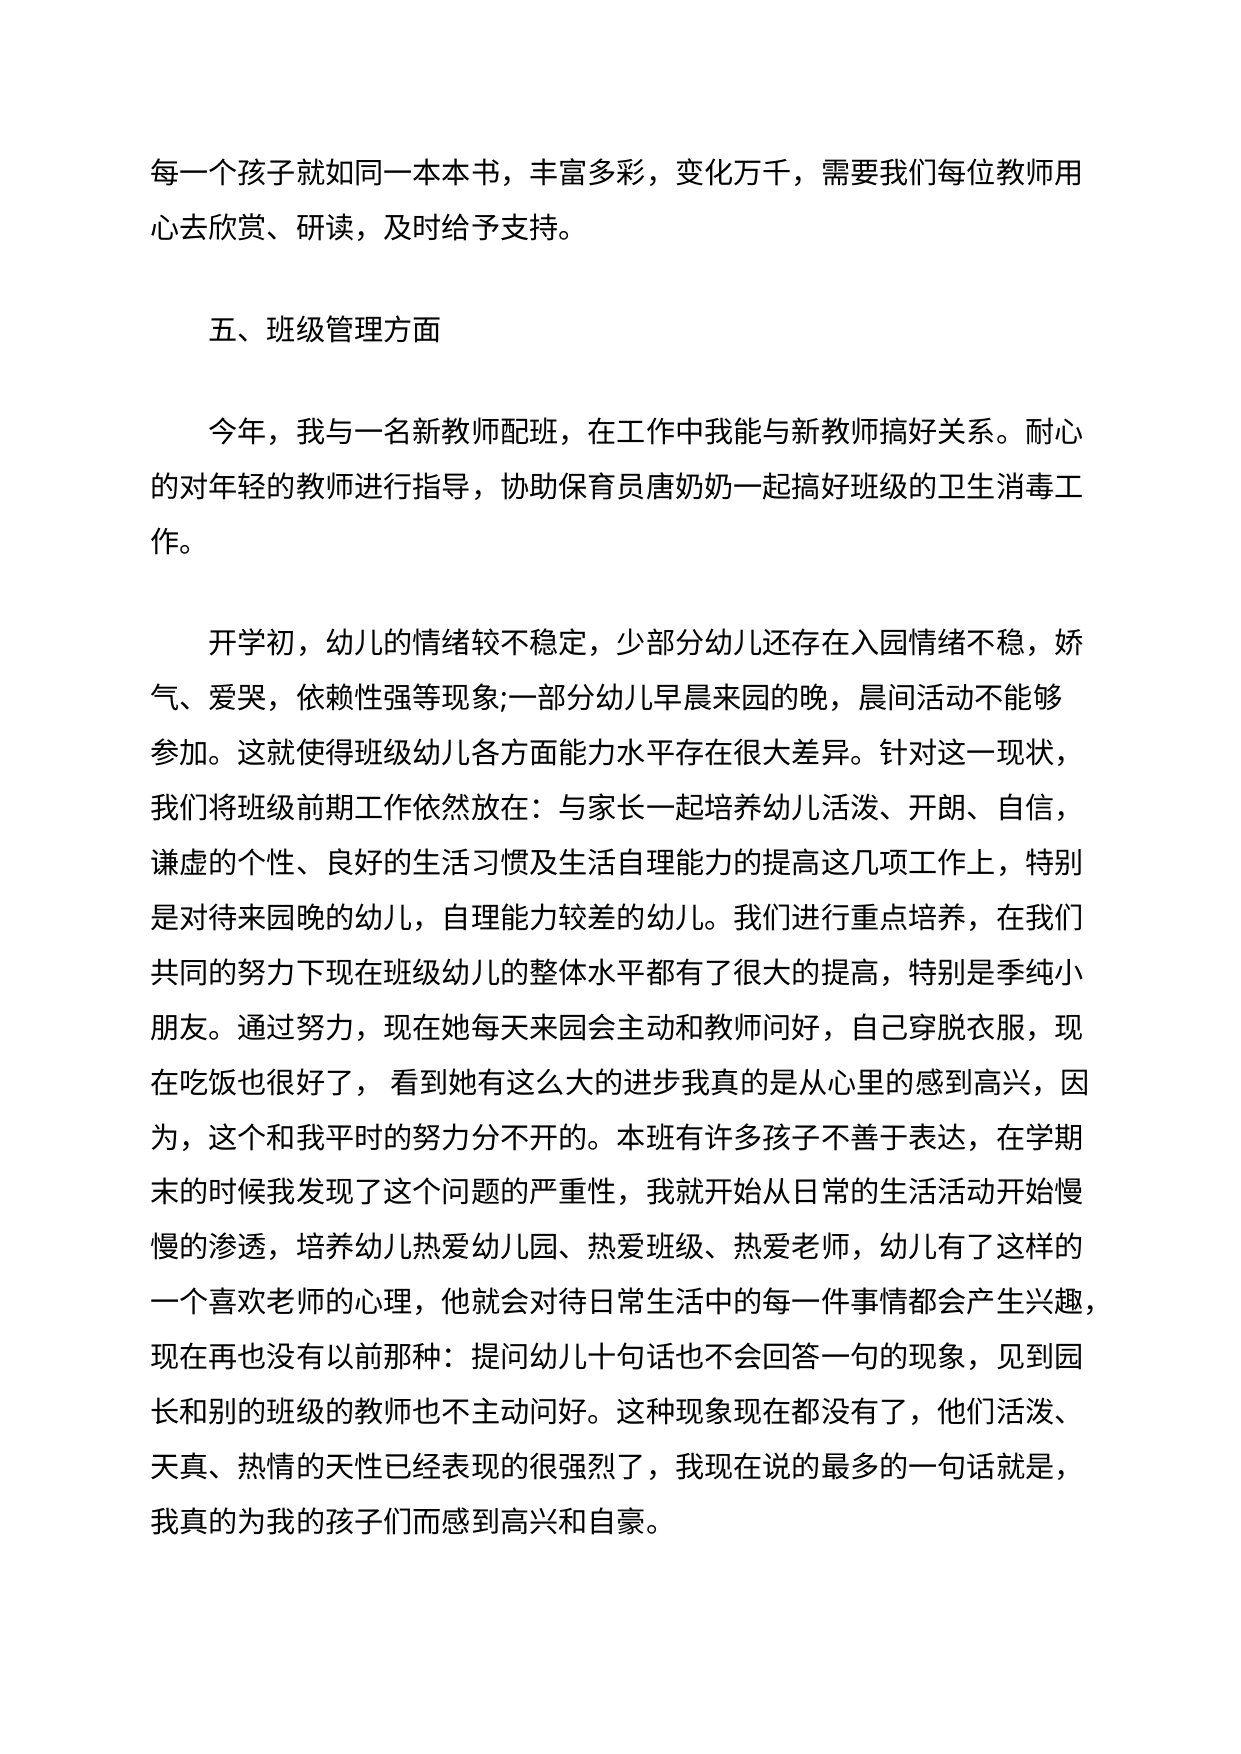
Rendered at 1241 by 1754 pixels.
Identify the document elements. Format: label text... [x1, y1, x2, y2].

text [150, 150, 1090, 247]
text 开学初，幼儿的情绪较不稳定，少部分幼儿还存在入园情绪不稳，娇气、爱哭，依赖性强等现象;一部分幼儿早晨来园的晚，晨间活动不能够参加。这就使得班级幼儿各方面能力水平存在很大差异。针对这一现状，我们将班级前期工作依然放在：与家长一起培养幼儿活泼、开朗、自信，谦虚的个性、良好的生活习惯及生活自理能力的提高这几项工作上，特别是对待来园晚的幼儿，自理能力较差的幼儿。我们进行重点培养，在我们共同的努力下现在班级幼儿的整体水平都有了很大的提高，特别是季纯小朋友。通过努力，现在她每天来园会主动和教师问好，自己穿脱衣服，现在吃饭也很好了， 看到她有这么大的进步我真的是从心里的感到高兴，因为，这个和我平时的努力分不开的。本班有许多孩子不善于表达，在学期末的时候我发现了这个问题的严重性，我就开始从日常的生活活动开始慢慢的渗透，培养幼儿热爱幼儿园、热爱班级、热爱老师，幼儿有了这样的一个喜欢老师的心理，他就会对待日常生活中的每一件事情都会产生兴趣，现在再也没有以前那种：提问幼儿十句话也不会回答一句的现象，见到园长和别的班级的教师也不主动问好。这种现象现在都没有了，他们活泼、天真、热情的天性已经表现的很强烈了，我现在说的最多的一句话就是，我真的为我的孩子们而感到高兴和自豪。 [150, 620, 1090, 1541]
text 五、班级管理方面 [150, 307, 1090, 349]
text 今年，我与一名新教师配班，在工作中我能与新教师搞好关系。耐心的对年轻的教师进行指导，协助保育员唐奶奶一起搞好班级的卫生消毒工作。 [150, 408, 1090, 561]
